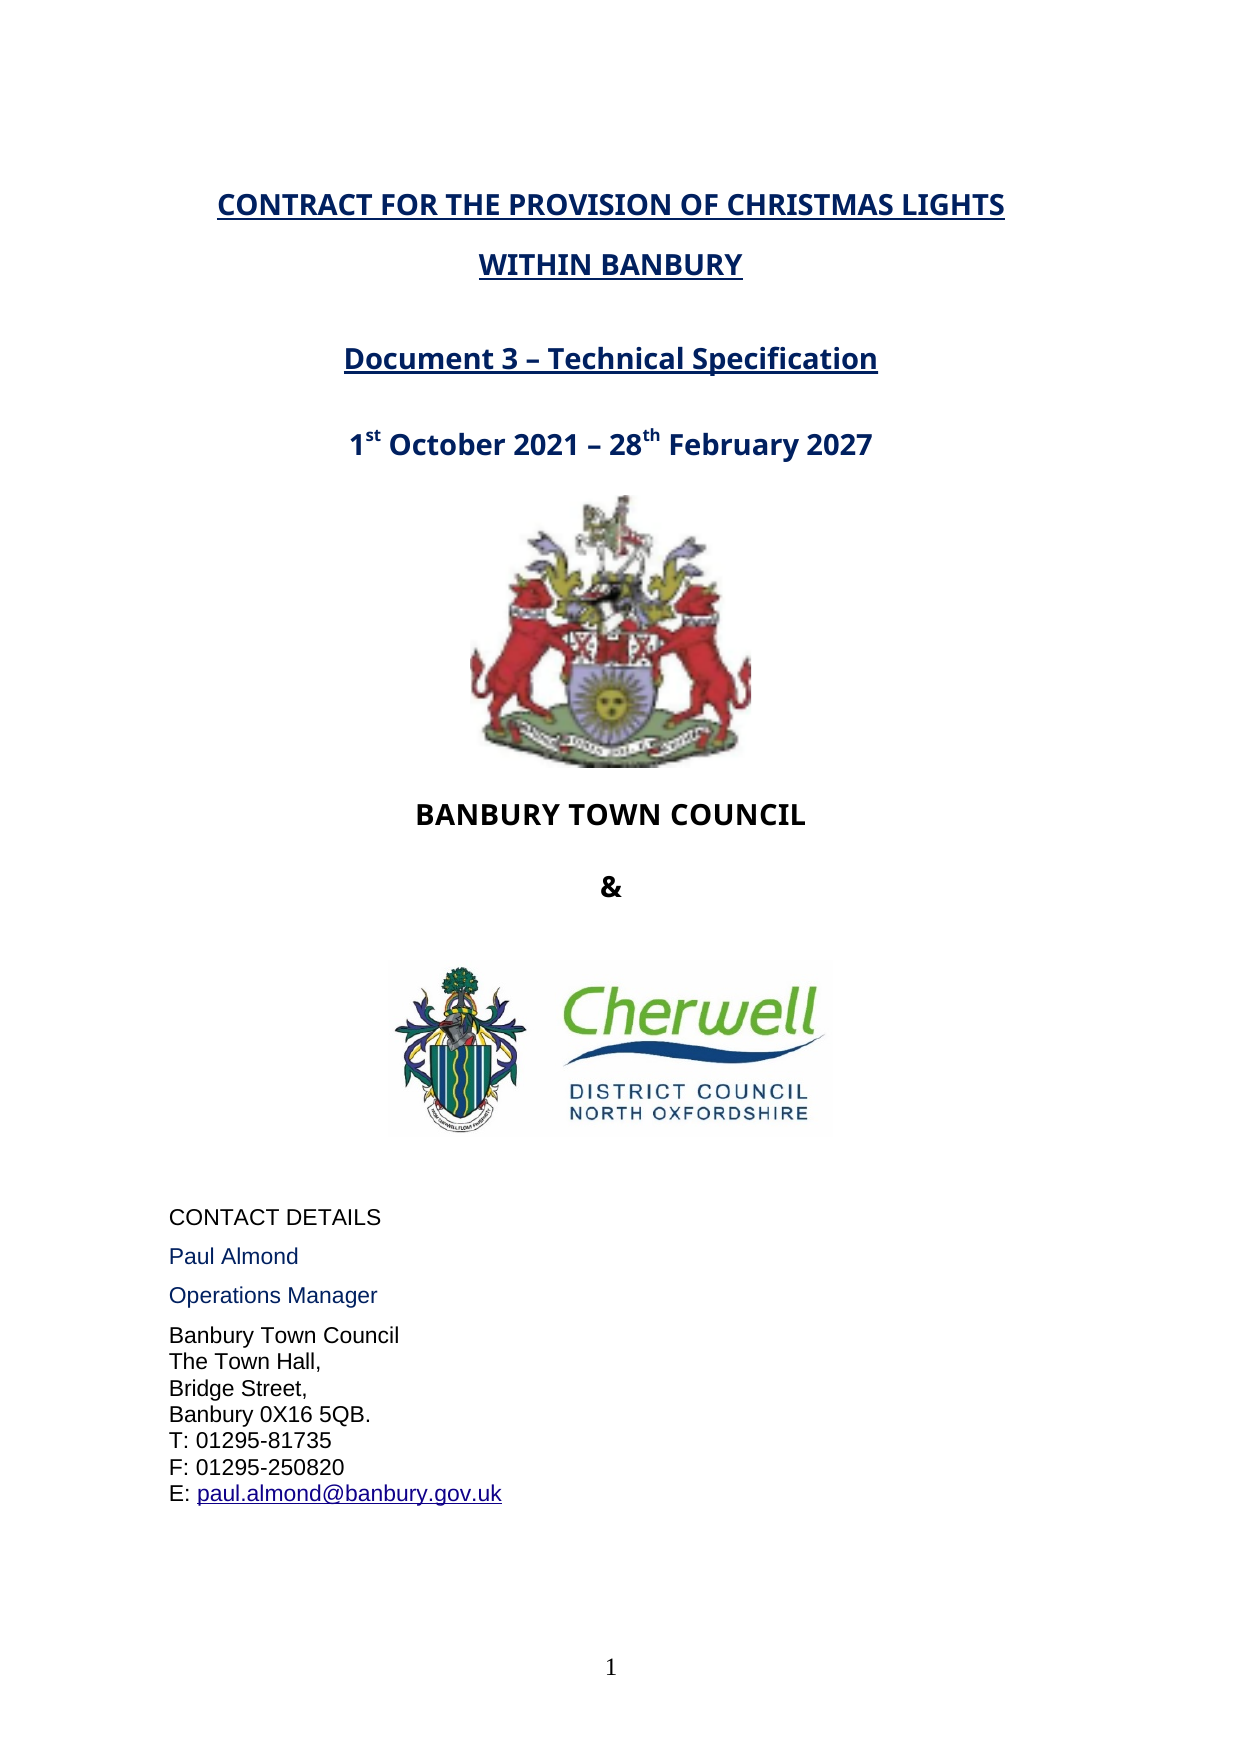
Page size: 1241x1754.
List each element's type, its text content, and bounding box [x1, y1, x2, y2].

text Banbury Town Council [169, 1322, 1053, 1348]
text F: 01295-250820 [169, 1454, 1053, 1480]
text The Town Hall, [169, 1348, 1053, 1374]
text Bridge Street, [169, 1374, 1053, 1401]
text & [169, 867, 1053, 906]
text CONTACT DETAILS [169, 1203, 1053, 1230]
text Banbury 0X16 5QB. [169, 1401, 1053, 1427]
text Document 3 – Technical Specification [169, 338, 1053, 378]
picture [470, 495, 752, 768]
text T: 01295-81735 [169, 1427, 1053, 1454]
text E: paul.almond@banbury.gov.uk [169, 1480, 1053, 1506]
text CONTRACT FOR THE PROVISION OF CHRISTMAS LIGHTS WITHIN BANBURY [169, 184, 1053, 284]
text 1st October 2021 – 28th February 2027 [169, 424, 1053, 463]
text Operations Manager [169, 1282, 1053, 1309]
text BANBURY TOWN COUNCIL [169, 794, 1053, 834]
text Paul Almond [169, 1243, 1053, 1269]
picture [388, 960, 833, 1137]
